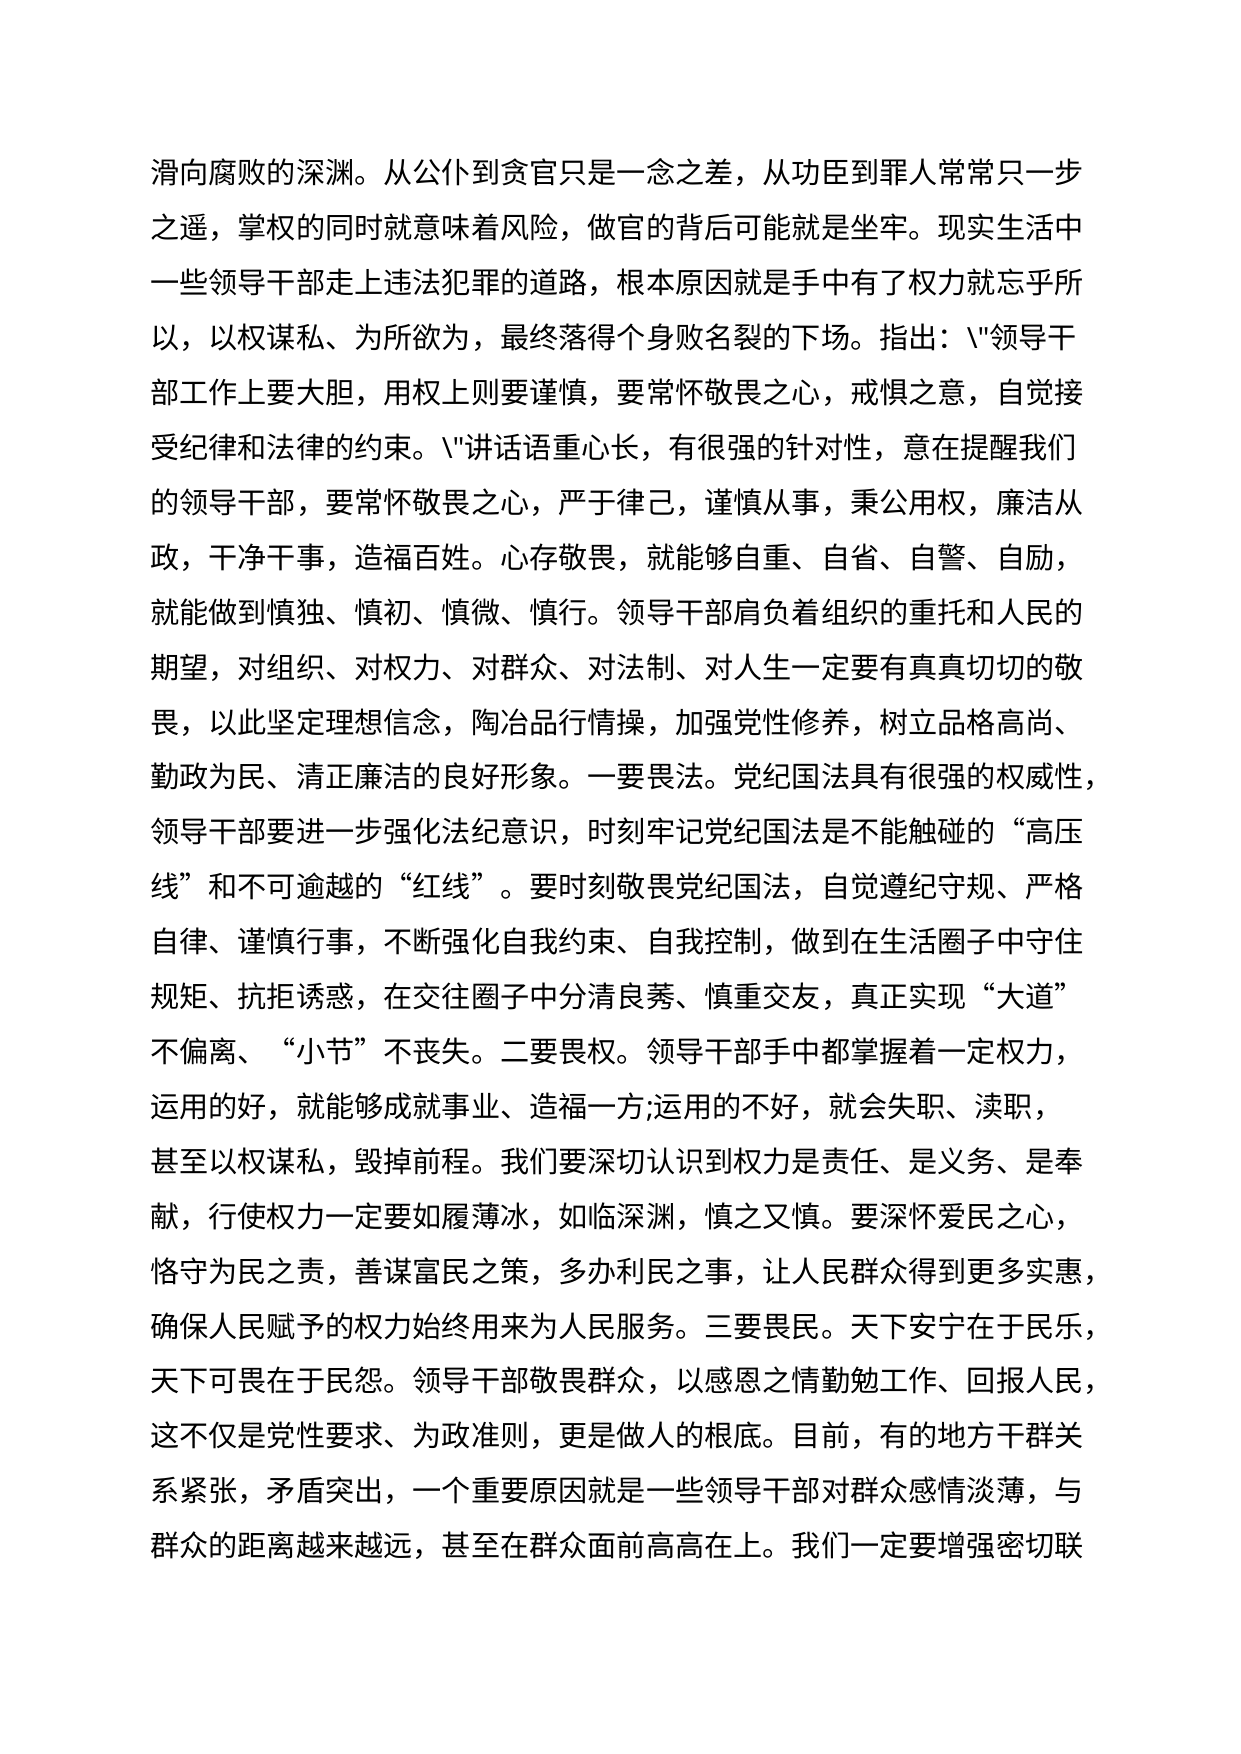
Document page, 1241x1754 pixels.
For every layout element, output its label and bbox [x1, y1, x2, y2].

text [150, 150, 1090, 1565]
